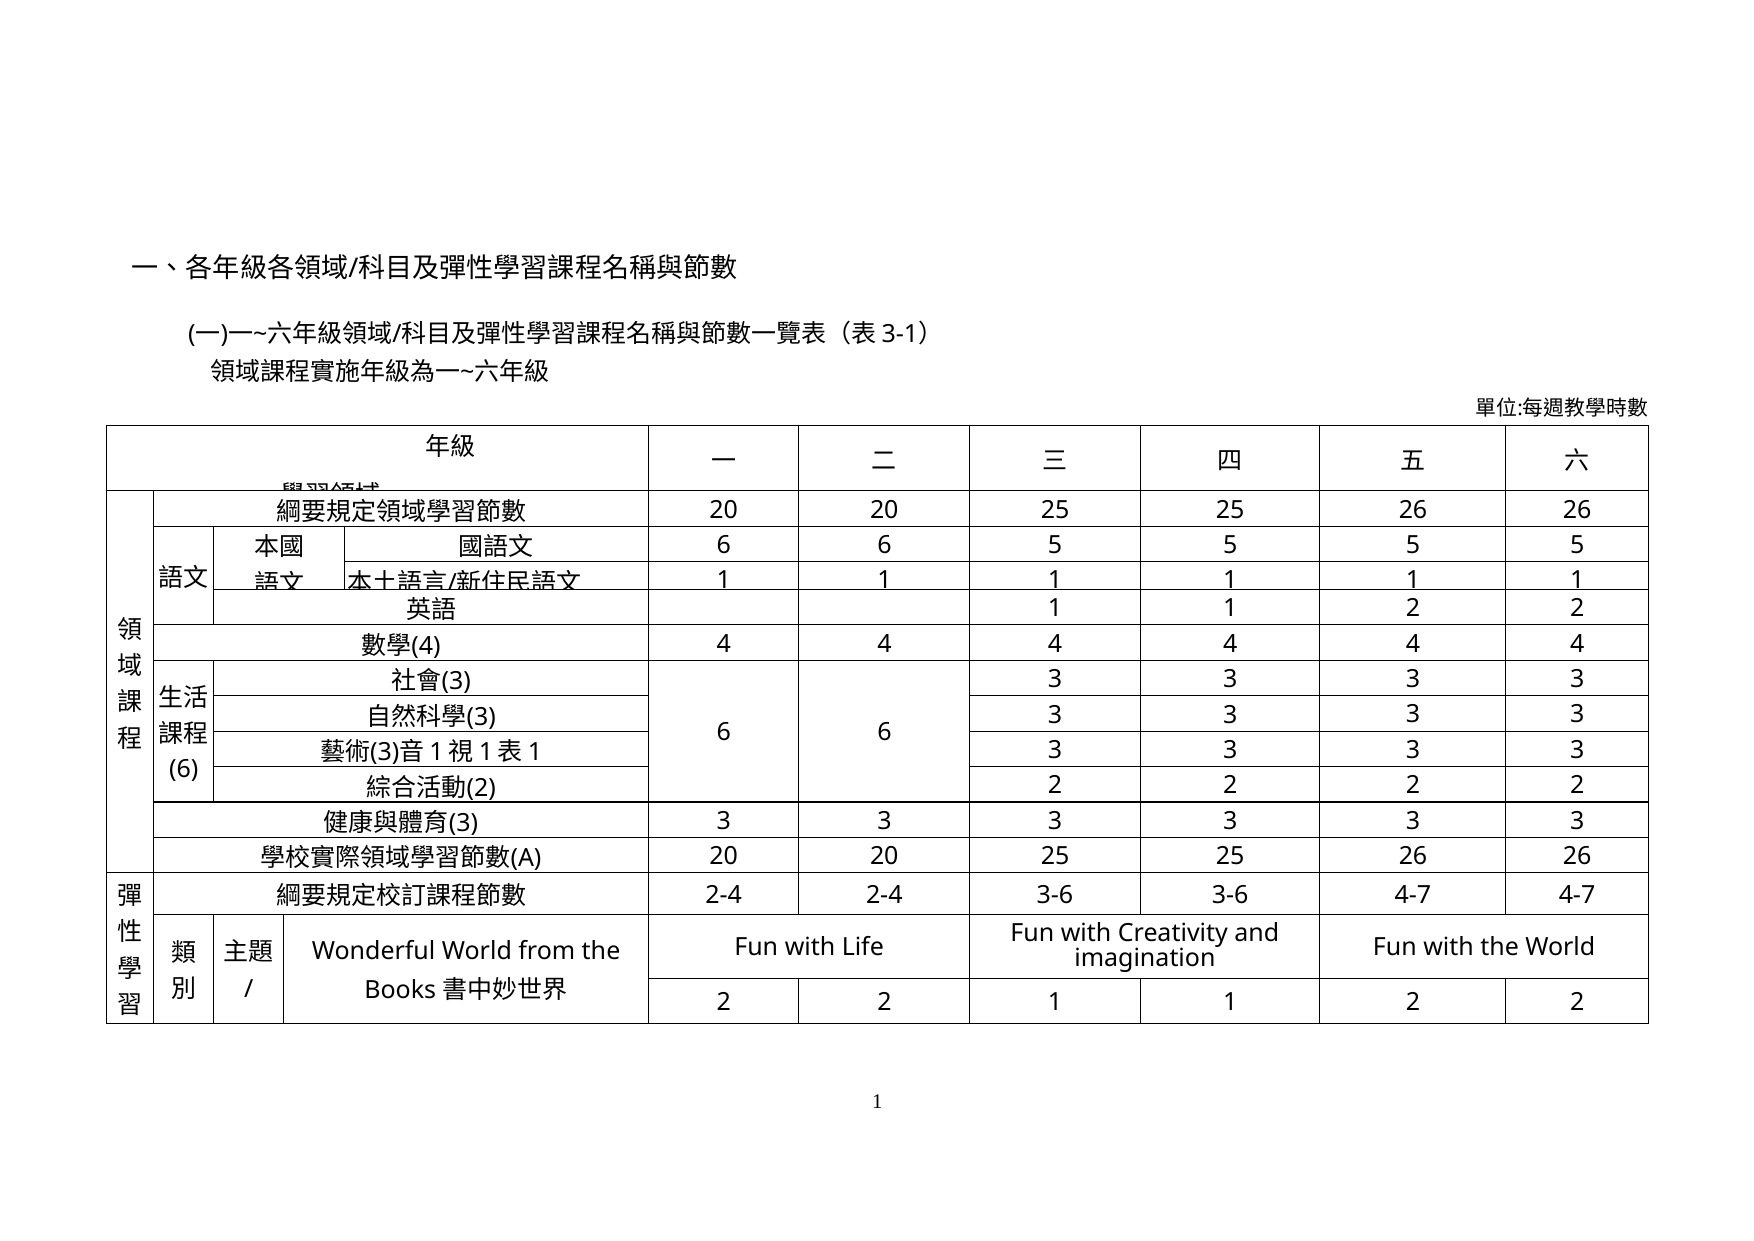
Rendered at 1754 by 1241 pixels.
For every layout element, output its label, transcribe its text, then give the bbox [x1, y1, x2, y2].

table_cell 4 [1141, 625, 1319, 660]
table_cell 25 [970, 491, 1140, 526]
text 單位:每週教學時數 [210, 388, 1648, 425]
table_cell 20 [799, 491, 969, 526]
table_cell 3 [970, 661, 1140, 695]
table_cell 5 [970, 527, 1140, 561]
table_cell 健康與體育(3) [154, 803, 648, 837]
table_cell 2 [1320, 590, 1505, 624]
table_cell 3 [1141, 696, 1319, 731]
table_cell 6 [799, 527, 969, 561]
text 領域課程實施年級為一~六年級 [210, 350, 1648, 388]
table_cell 1 [970, 979, 1140, 1023]
table_cell 綱要規定領域學習節數 [154, 491, 648, 526]
table_header 六 [1506, 426, 1648, 490]
table_cell 3 [970, 696, 1140, 731]
table_cell 3 [649, 803, 798, 837]
table_cell 3 [1320, 803, 1505, 837]
table_cell 25 [1141, 491, 1319, 526]
table_cell Fun with Creativity and imagination [970, 915, 1319, 978]
table_cell 3 [1320, 696, 1505, 731]
table_cell 3 [1141, 803, 1319, 837]
table_cell 20 [649, 491, 798, 526]
table_cell 1 [1141, 562, 1319, 589]
table_cell 6 [799, 661, 969, 801]
table_cell 1 [970, 562, 1140, 589]
table_cell 5 [1141, 527, 1319, 561]
table_cell 類 別 [154, 915, 213, 1023]
table_cell 3 [1141, 732, 1319, 766]
table_cell 2 [1141, 767, 1319, 801]
table_cell 2 [799, 979, 969, 1023]
table_cell 自然科學(3) [214, 696, 648, 731]
table_cell 國語文 [345, 527, 648, 561]
table_cell 26 [1506, 491, 1648, 526]
table_cell 1 [1141, 590, 1319, 624]
table_cell 20 [799, 838, 969, 872]
table_cell 4 [970, 625, 1140, 660]
table_header 四 [1141, 426, 1319, 490]
table_cell 3-6 [1141, 873, 1319, 913]
table_cell 2-4 [799, 873, 969, 913]
table_cell 4 [799, 625, 969, 660]
table_cell 6 [649, 527, 798, 561]
table_cell 2 [1320, 979, 1505, 1023]
table_cell 3-6 [970, 873, 1140, 913]
table_cell 3 [1506, 696, 1648, 731]
table_cell 2 [970, 767, 1140, 801]
table_cell Wonderful World from the Books 書中妙世界 [284, 915, 648, 1023]
text (一)一~六年級領域/科目及彈性學習課程名稱與節數一覽表（表3-1） [181, 313, 1648, 350]
table_cell 語文 [154, 527, 213, 624]
table_cell 26 [1506, 838, 1648, 872]
table_cell 生活課程 (6) [154, 661, 213, 801]
table_cell 4 [1320, 625, 1505, 660]
table_cell [799, 590, 969, 624]
table_cell 本國 語文 [214, 527, 344, 589]
table_cell 4 [1506, 625, 1648, 660]
table_cell 1 [1506, 562, 1648, 589]
table_header 五 [1320, 426, 1505, 490]
table_cell 社會(3) [214, 661, 648, 695]
table_cell 25 [1141, 838, 1319, 872]
table_cell 26 [1320, 491, 1505, 526]
table_cell 6 [649, 661, 798, 801]
table_cell 3 [799, 803, 969, 837]
table_cell 1 [1141, 979, 1319, 1023]
table_cell 主題 / 專題 / 議題探究課程 [214, 915, 283, 1023]
table_cell [649, 590, 798, 624]
table_cell 2 [649, 979, 798, 1023]
table_cell 3 [1506, 661, 1648, 695]
table_cell 3 [1141, 661, 1319, 695]
table_cell 藝術(3)音1視1表1 [214, 732, 648, 766]
table_cell 1 [970, 590, 1140, 624]
table_cell 綜合活動(2) [214, 767, 648, 801]
table_cell 20 [649, 838, 798, 872]
table_cell 學校實際領域學習節數(A) [154, 838, 648, 872]
table_header 三 [970, 426, 1140, 490]
table_cell 4-7 [1506, 873, 1648, 913]
table_cell 2 [1320, 767, 1505, 801]
table_cell 1 [649, 562, 798, 589]
table_cell 本土語言/新住民語文 [345, 562, 648, 589]
table_cell 3 [1506, 732, 1648, 766]
text 一、各年級各領域/科目及彈性學習課程名稱與節數 [131, 228, 1648, 303]
table_cell 1 [1320, 562, 1505, 589]
table_cell 綱要規定校訂課程節數 [154, 873, 648, 913]
table_cell 4-7 [1320, 873, 1505, 913]
table_cell Fun with the World [1320, 915, 1648, 978]
table_cell 2 [1506, 590, 1648, 624]
table_cell 英語 [214, 590, 648, 624]
table_cell 4 [649, 625, 798, 660]
table_cell 3 [1320, 732, 1505, 766]
table_cell 25 [970, 838, 1140, 872]
table_cell 數學(4) [154, 625, 648, 660]
table_header 一 [649, 426, 798, 490]
table_cell 3 [970, 803, 1140, 837]
table_cell 2-4 [649, 873, 798, 913]
table_cell 5 [1506, 527, 1648, 561]
table_cell 彈性學習課程 [107, 873, 153, 1023]
table_header 二 [799, 426, 969, 490]
table_cell 26 [1320, 838, 1505, 872]
table_header 學習領域 年級 [107, 426, 648, 490]
table_cell 3 [1506, 803, 1648, 837]
table_cell 5 [1320, 527, 1505, 561]
table_cell 2 [1506, 979, 1648, 1023]
table_cell 領域課程 [107, 491, 153, 872]
table_cell 3 [970, 732, 1140, 766]
table_cell Fun with Life [649, 915, 969, 978]
table_cell 2 [1506, 767, 1648, 801]
table_cell 3 [1320, 661, 1505, 695]
table_cell 1 [799, 562, 969, 589]
